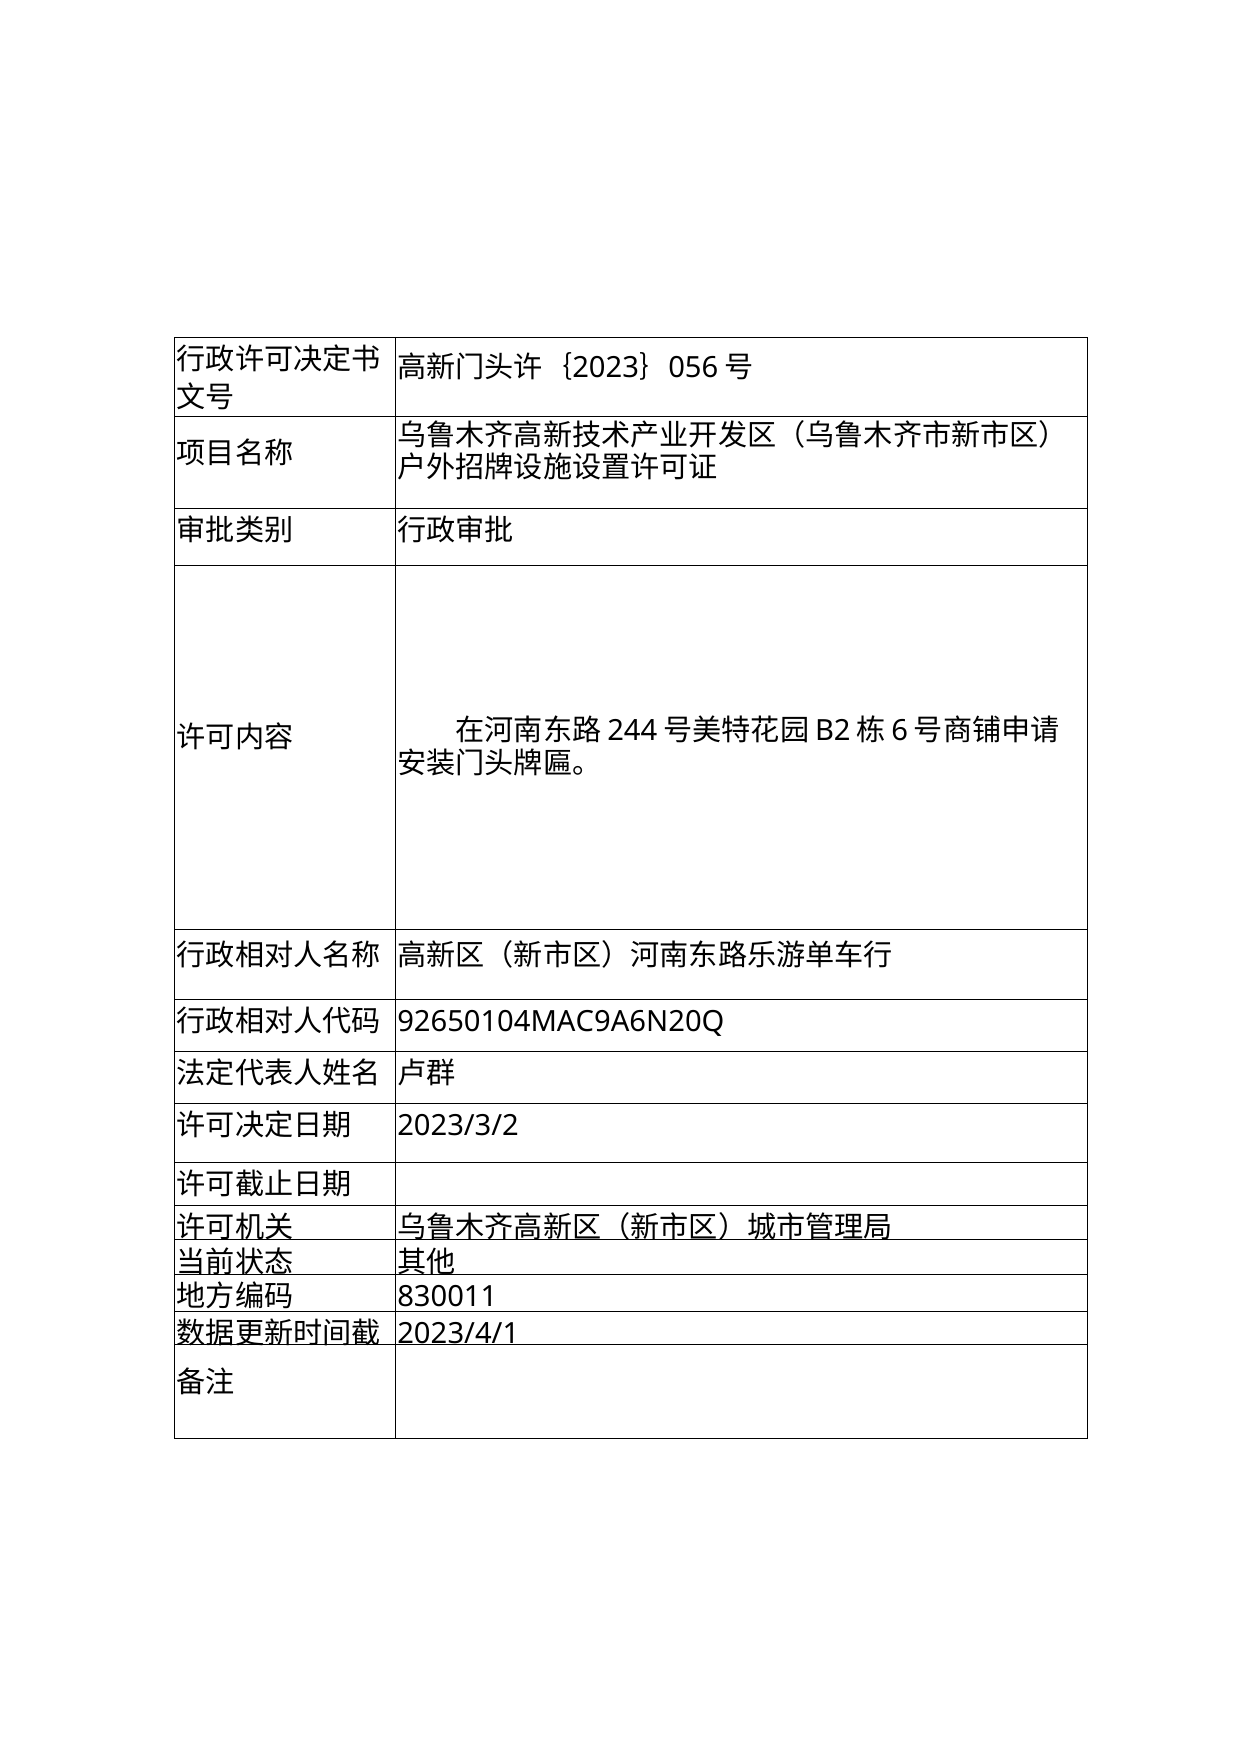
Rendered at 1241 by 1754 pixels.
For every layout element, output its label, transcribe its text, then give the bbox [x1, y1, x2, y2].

table_cell [396, 1345, 1087, 1438]
table_header 行政许可决定书文号 [175, 338, 395, 416]
table_cell [396, 1163, 1087, 1204]
table_cell 许可机关 [175, 1206, 395, 1239]
table_cell 许可决定日期 [175, 1104, 395, 1162]
table_cell 其他 [396, 1240, 1087, 1274]
table_cell 乌鲁木齐高新区（新市区）城市管理局 [396, 1206, 1087, 1239]
table_cell 行政审批 [396, 509, 1087, 564]
table_cell 卢群 [396, 1052, 1087, 1103]
table_cell 法定代表人姓名 [175, 1052, 395, 1103]
table_cell 行政相对人代码 [175, 1000, 395, 1051]
table_cell 在河南东路244号美特花园B2栋6号商铺申请安装门头牌匾。 [396, 566, 1087, 928]
table_cell 许可截止日期 [175, 1163, 395, 1204]
table_cell 备注 [175, 1345, 395, 1438]
table_cell 当前状态 [175, 1240, 395, 1274]
table_cell 数据更新时间截止 [175, 1312, 395, 1344]
table_cell 行政相对人名称 [175, 930, 395, 999]
table_cell 地方编码 [175, 1275, 395, 1311]
table_cell 高新区（新市区）河南东路乐游单车行 [396, 930, 1087, 999]
table_cell 许可内容 [175, 566, 395, 928]
table_cell 审批类别 [175, 509, 395, 564]
table_cell 乌鲁木齐高新技术产业开发区（乌鲁木齐市新市区）户外招牌设施设置许可证 [396, 417, 1087, 508]
table_cell 830011 [396, 1275, 1087, 1311]
table_header 高新门头许｛2023｝056号 [396, 338, 1087, 416]
table_cell 项目名称 [175, 417, 395, 508]
table_cell 2023/4/1 [396, 1312, 1087, 1344]
table_cell 2023/3/2 [396, 1104, 1087, 1162]
table_cell 92650104MAC9A6N20Q [396, 1000, 1087, 1051]
